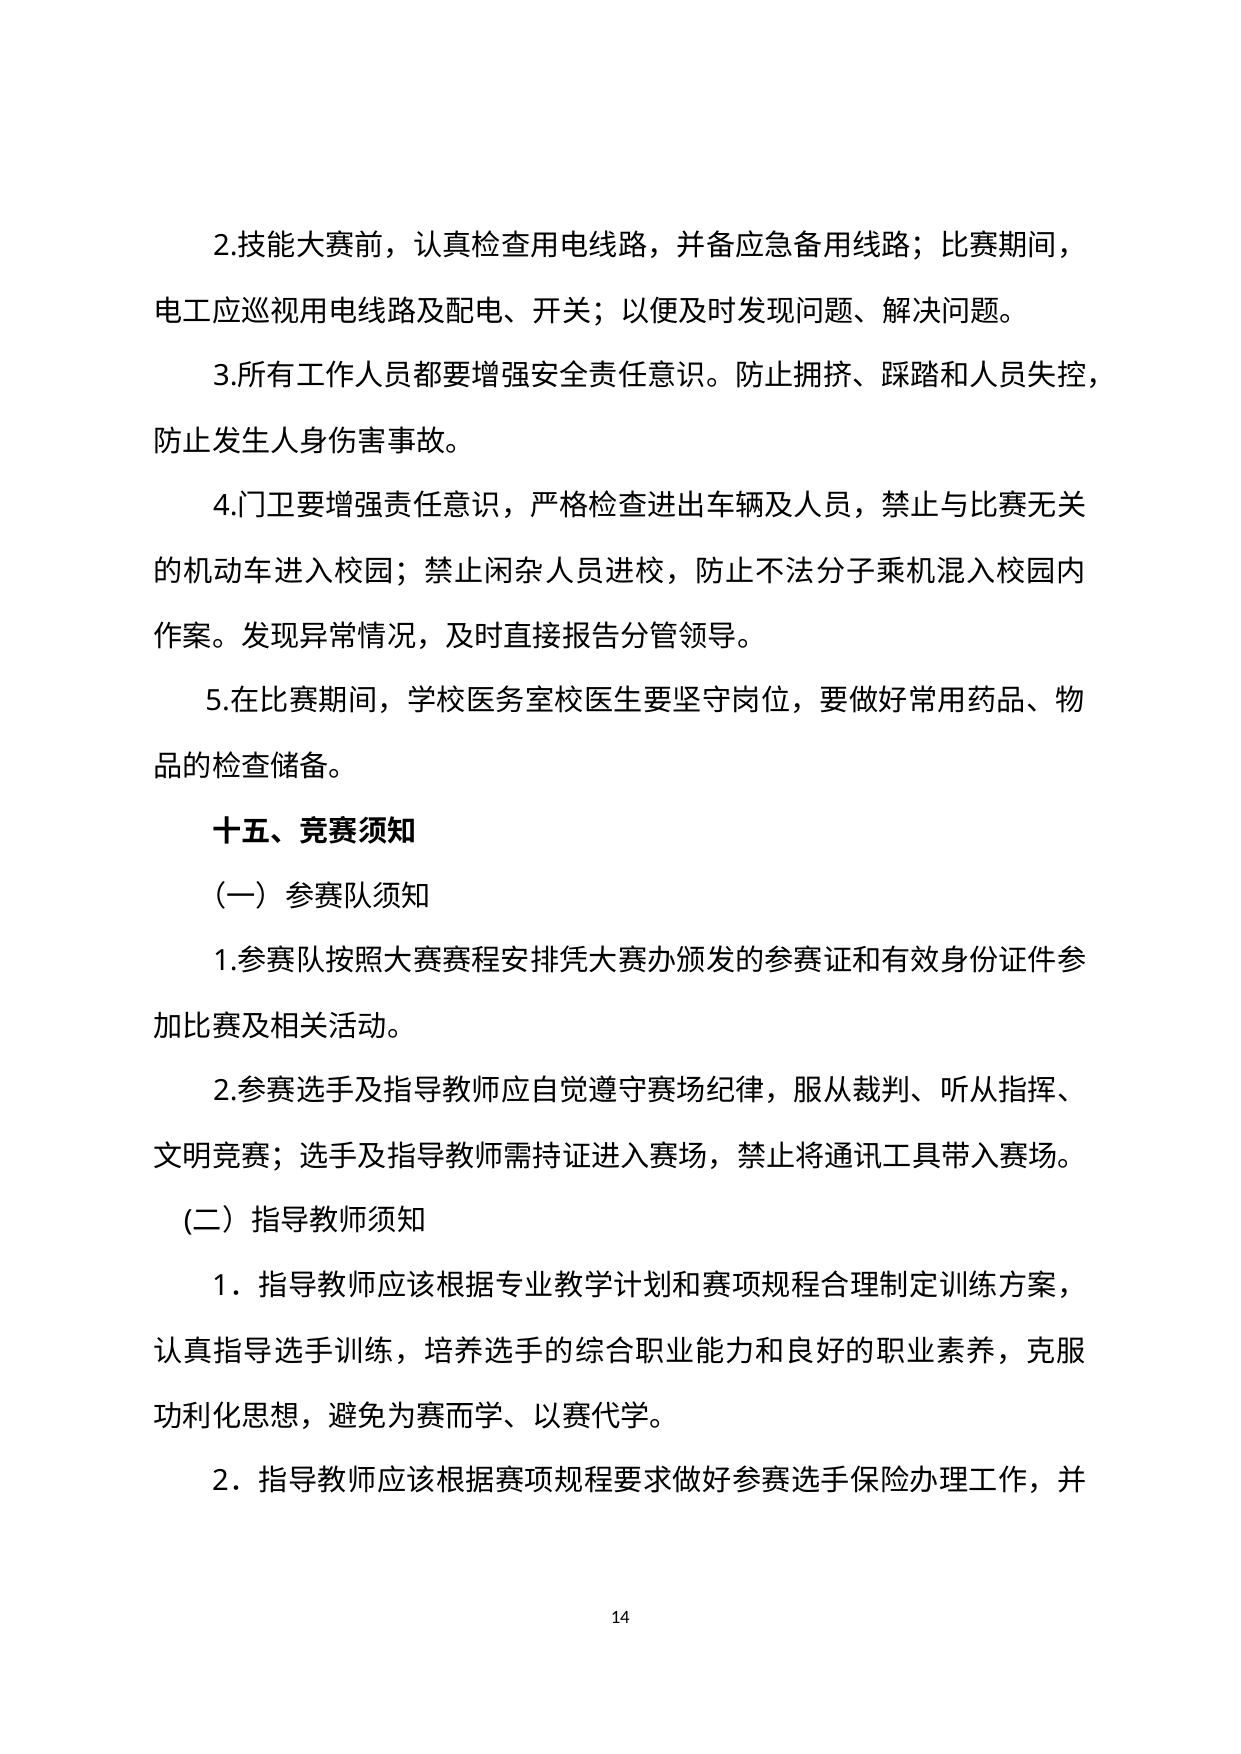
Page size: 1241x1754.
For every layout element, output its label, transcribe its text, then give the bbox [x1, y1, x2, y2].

text 2.技能大赛前，认真检查用电线路，并备应急备用线路；比赛期间，电工应巡视用电线路及配电、开关；以便及时发现问题、解决问题。 [153, 211, 1087, 341]
text 1.参赛队按照大赛赛程安排凭大赛办颁发的参赛证和有效身份证件参加比赛及相关活动。 [153, 926, 1087, 1056]
text 十五、竞赛须知 [153, 796, 1087, 861]
text （一）参赛队须知 [153, 861, 1087, 926]
text (二）指导教师须知 [153, 1186, 1087, 1251]
text 5.在比赛期间，学校医务室校医生要坚守岗位，要做好常用药品、物品的检查储备。 [153, 666, 1087, 796]
text 1．指导教师应该根据专业教学计划和赛项规程合理制定训练方案，认真指导选手训练，培养选手的综合职业能力和良好的职业素养，克服功利化思想，避免为赛而学、以赛代学。 [153, 1251, 1087, 1446]
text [153, 1446, 1087, 1511]
text 2.参赛选手及指导教师应自觉遵守赛场纪律，服从裁判、听从指挥、文明竞赛；选手及指导教师需持证进入赛场，禁止将通讯工具带入赛场。 [153, 1056, 1087, 1186]
text 3.所有工作人员都要增强安全责任意识。防止拥挤、踩踏和人员失控，防止发生人身伤害事故。 [153, 341, 1087, 471]
text 4.门卫要增强责任意识，严格检查进出车辆及人员，禁止与比赛无关的机动车进入校园；禁止闲杂人员进校，防止不法分子乘机混入校园内作案。发现异常情况，及时直接报告分管领导。 [153, 471, 1087, 666]
